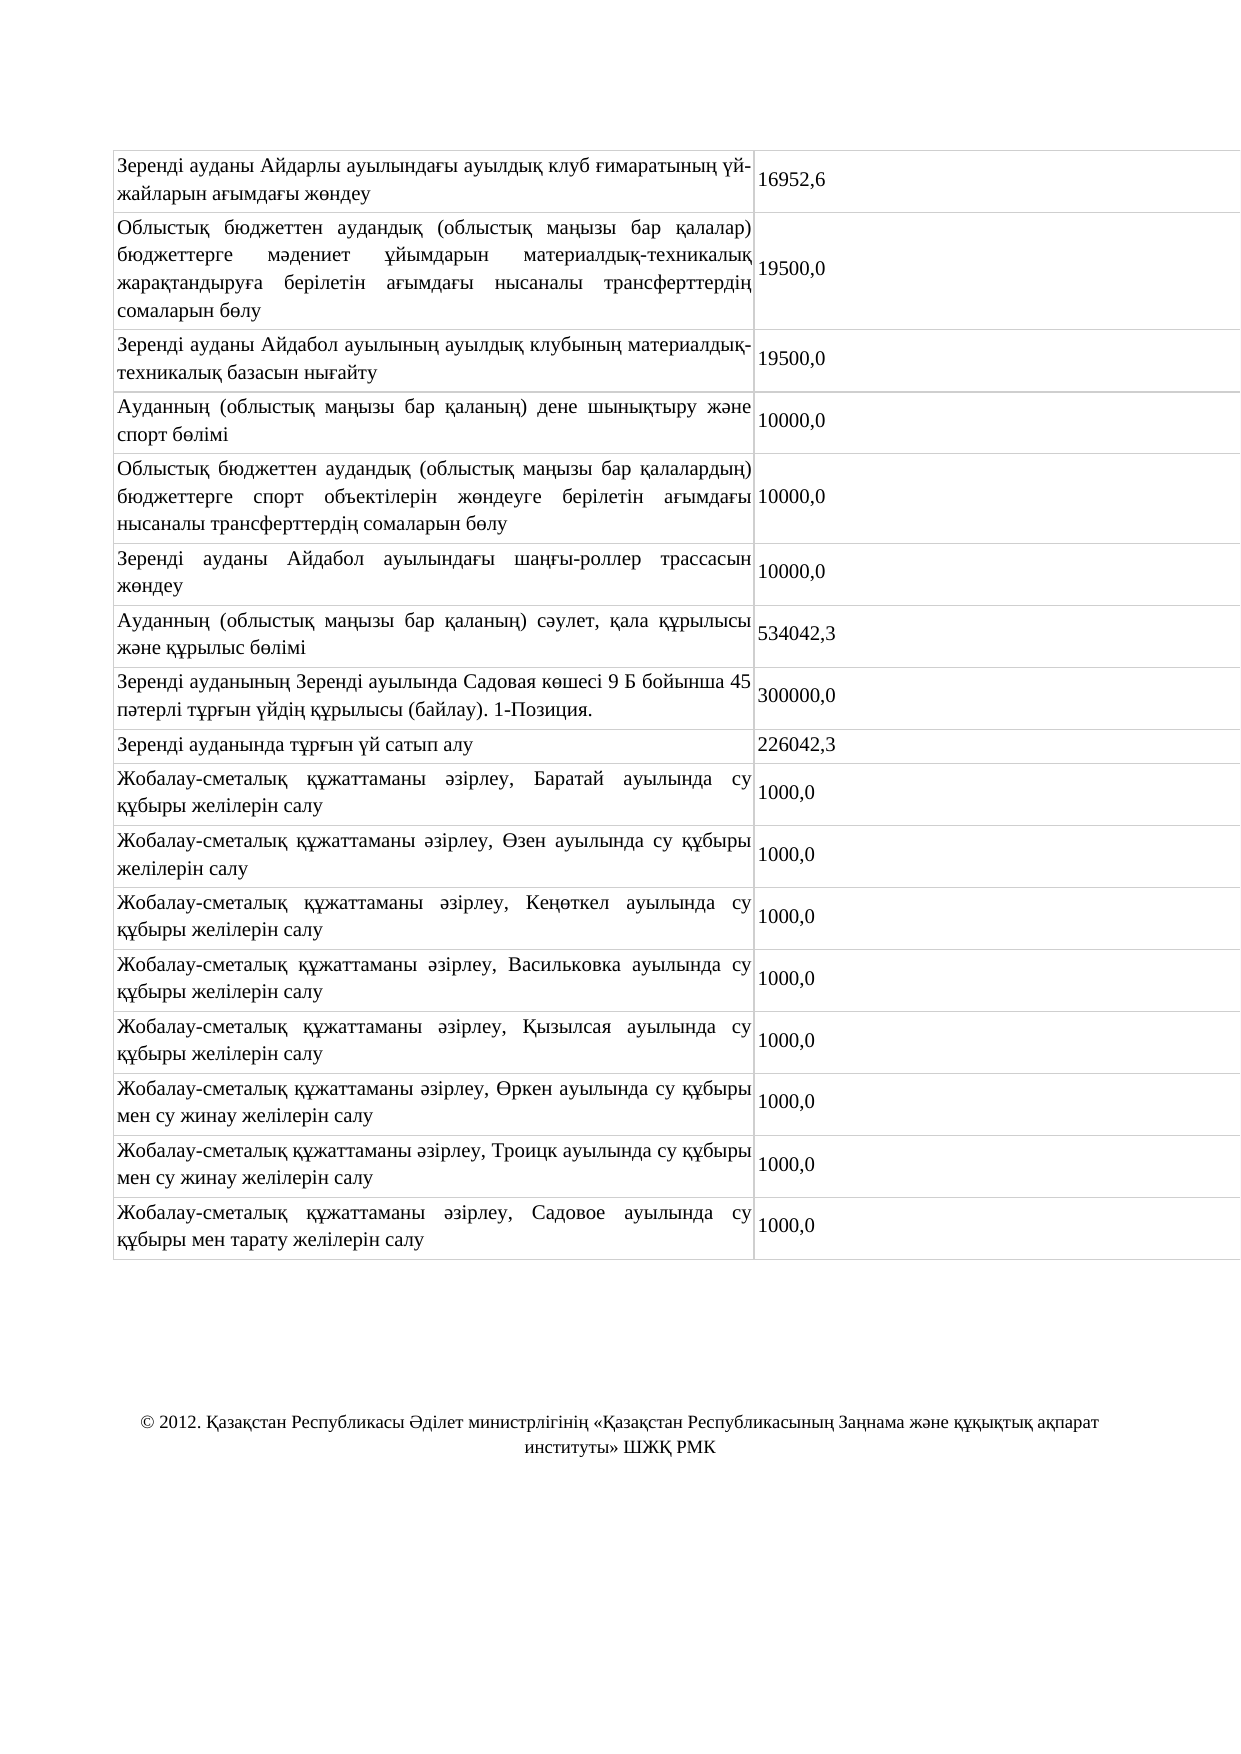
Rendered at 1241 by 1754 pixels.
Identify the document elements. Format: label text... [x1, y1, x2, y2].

table_cell 1000,0 [755, 1136, 1240, 1197]
table_cell Зеренді ауданы Айдабол ауылындағы шаңғы-роллер трассасын жөндеу [114, 544, 753, 605]
table_cell 16952,6 [755, 151, 1240, 212]
table_cell Жобалау-сметалық құжаттаманы әзірлеу, Қызылсая ауылында су құбыры желілерін салу [114, 1012, 753, 1073]
table_cell 19500,0 [755, 213, 1240, 329]
table_cell Зеренді ауданында тұрғын үй сатып алу [114, 730, 753, 763]
table_cell Зеренді ауданы Айдарлы ауылындағы ауылдық клуб ғимаратының үй-жайларын ағымдағы жөндеу [114, 151, 753, 212]
table_cell Зеренді ауданының Зеренді ауылында Садовая көшесі 9 Б бойынша 45 пәтерлі тұрғын үйдің құрылысы (байлау). 1-Позиция. [114, 668, 753, 729]
table_cell 10000,0 [755, 544, 1240, 605]
table_cell 1000,0 [755, 888, 1240, 949]
table_cell Жобалау-сметалық құжаттаманы әзірлеу, Өзен ауылында су құбыры желілерін салу [114, 826, 753, 887]
table_cell 1000,0 [755, 826, 1240, 887]
table_cell Ауданның (облыстық маңызы бар қаланың) дене шынықтыру және спорт бөлімі [114, 393, 753, 453]
table_cell 300000,0 [755, 668, 1240, 729]
table_cell Облыстық бюджеттен аудандық (облыстық маңызы бар қалалардың) бюджеттерге спорт объектілерін жөндеуге берілетін ағымдағы нысаналы трансферттердің сомаларын бөлу [114, 454, 753, 543]
table_cell 1000,0 [755, 764, 1240, 825]
table_cell 1000,0 [755, 1198, 1240, 1259]
table_cell Жобалау-сметалық құжаттаманы әзірлеу, Васильковка ауылында су құбыры желілерін салу [114, 950, 753, 1011]
table_cell Жобалау-сметалық құжаттаманы әзірлеу, Баратай ауылында су құбыры желілерін салу [114, 764, 753, 825]
table_cell Жобалау-сметалық құжаттаманы әзірлеу, Кеңөткел ауылында су құбыры желілерін салу [114, 888, 753, 949]
table_cell Облыстық бюджеттен аудандық (облыстық маңызы бар қалалар) бюджеттерге мәдениет ұйымдарын материалдық-техникалық жарақтандыруға берілетін ағымдағы нысаналы трансферттердің сомаларын бөлу [114, 213, 753, 329]
table_cell Жобалау-сметалық құжаттаманы әзірлеу, Садовое ауылында су құбыры мен тарату желілерін салу [114, 1198, 753, 1259]
table_cell 10000,0 [755, 454, 1240, 543]
table_cell 1000,0 [755, 950, 1240, 1011]
table_cell 19500,0 [755, 330, 1240, 391]
text © 2012. Қазақстан Республикасы Әділет министрлігінің «Қазақстан Республикасының Заңнама және құқықтық ақпарат институты» ШЖҚ РМК [112, 1411, 1128, 1457]
table_cell Жобалау-сметалық құжаттаманы әзірлеу, Өркен ауылында су құбыры мен су жинау желілерін салу [114, 1074, 753, 1135]
table_cell 10000,0 [755, 393, 1240, 453]
table_cell Жобалау-сметалық құжаттаманы әзірлеу, Троицк ауылында су құбыры мен су жинау желілерін салу [114, 1136, 753, 1197]
table_cell 1000,0 [755, 1012, 1240, 1073]
table_cell Зеренді ауданы Айдабол ауылының ауылдық клубының материалдық-техникалық базасын нығайту [114, 330, 753, 391]
table_cell 534042,3 [755, 606, 1240, 667]
table_cell 1000,0 [755, 1074, 1240, 1135]
table_cell Ауданның (облыстық маңызы бар қаланың) сәулет, қала құрылысы және құрылыс бөлімі [114, 606, 753, 667]
table_cell 226042,3 [755, 730, 1240, 763]
